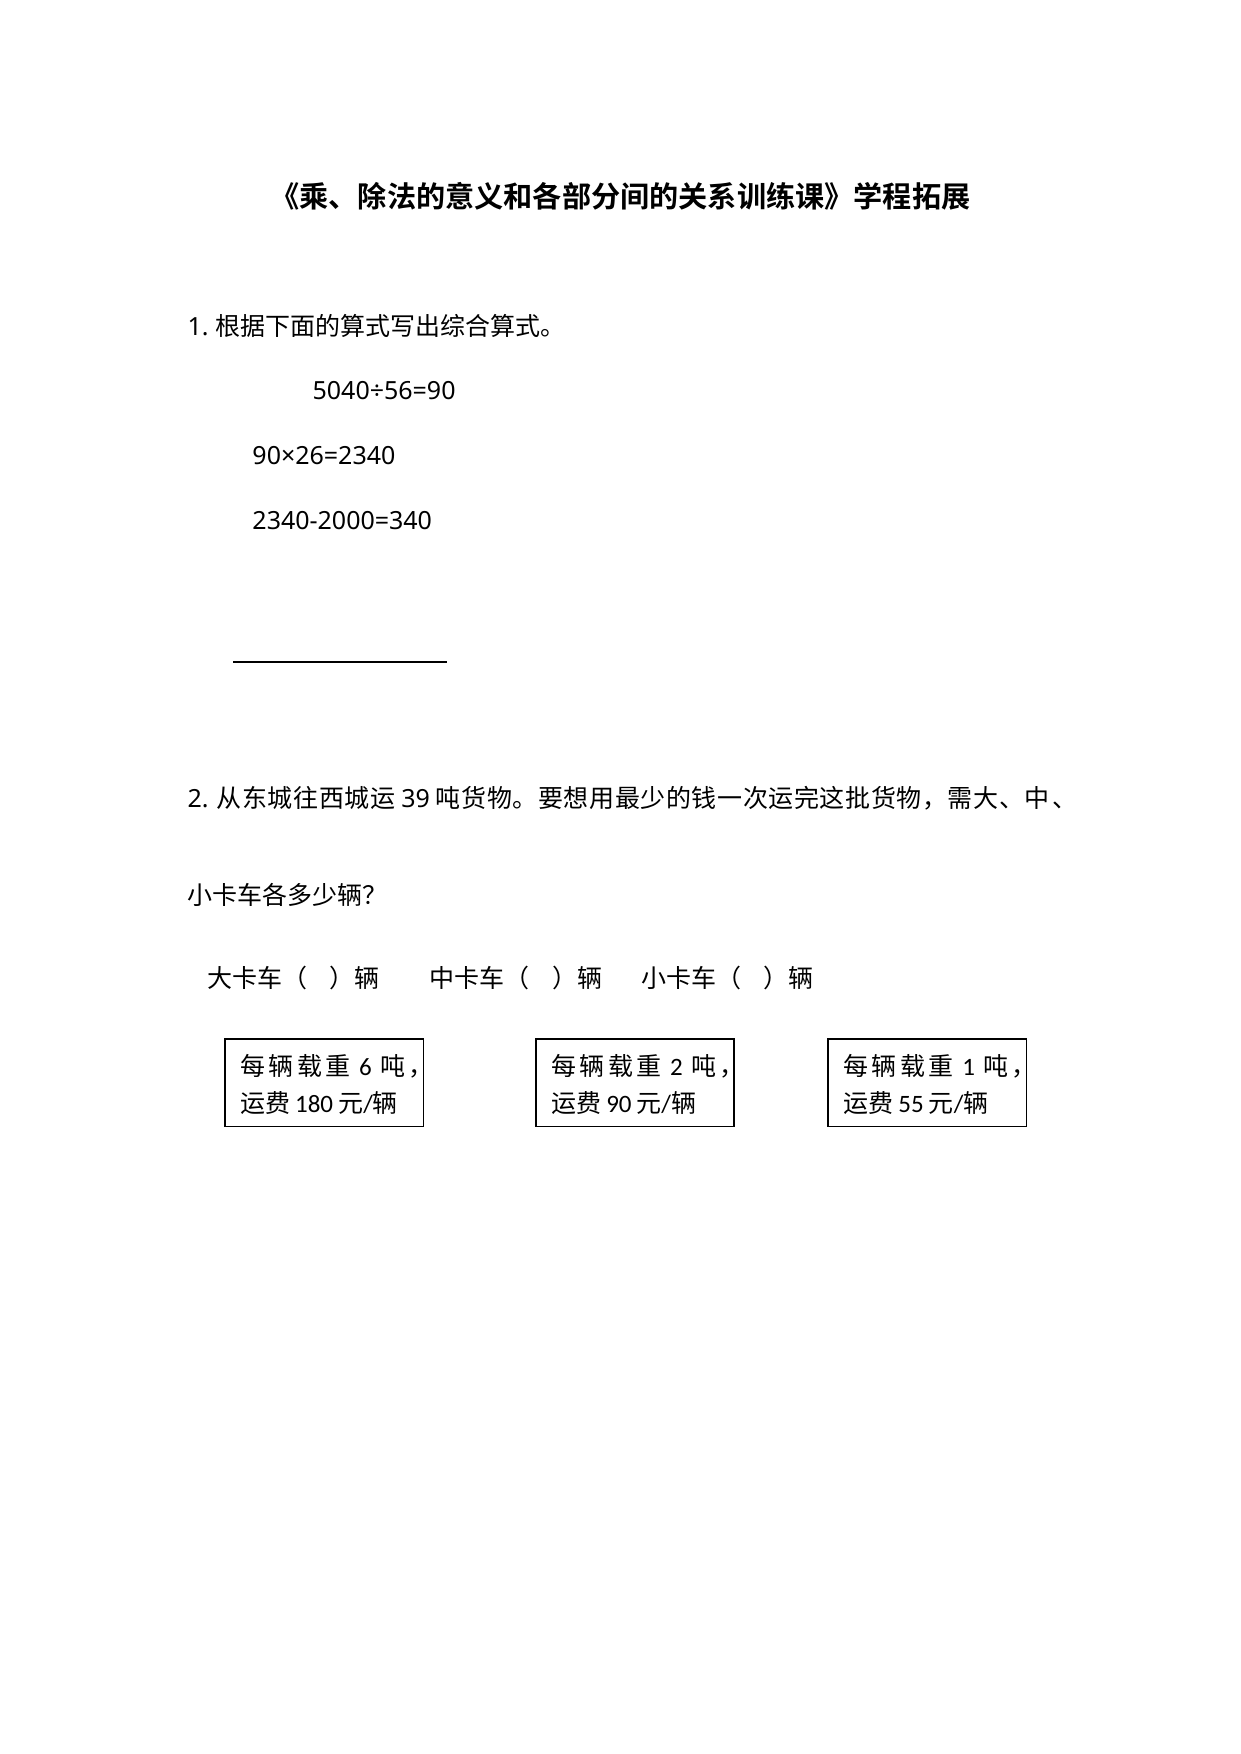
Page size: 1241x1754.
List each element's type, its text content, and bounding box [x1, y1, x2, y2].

text 2. 从东城往西城运39吨货物。要想用最少的钱一次运完这批货物，需大、中、小卡车各多少辆？ [187, 764, 1053, 926]
text 5040÷56=90 90×26=2340 2340-2000=340 [187, 357, 1053, 617]
text 大卡车（ ）辆 中卡车（ ）辆 小卡车（ ）辆 [187, 944, 1053, 1009]
text 《乘、除法的意义和各部分间的关系训练课》学程拓展 [187, 162, 1053, 227]
text 1. 根据下面的算式写出综合算式。 [187, 292, 1053, 357]
